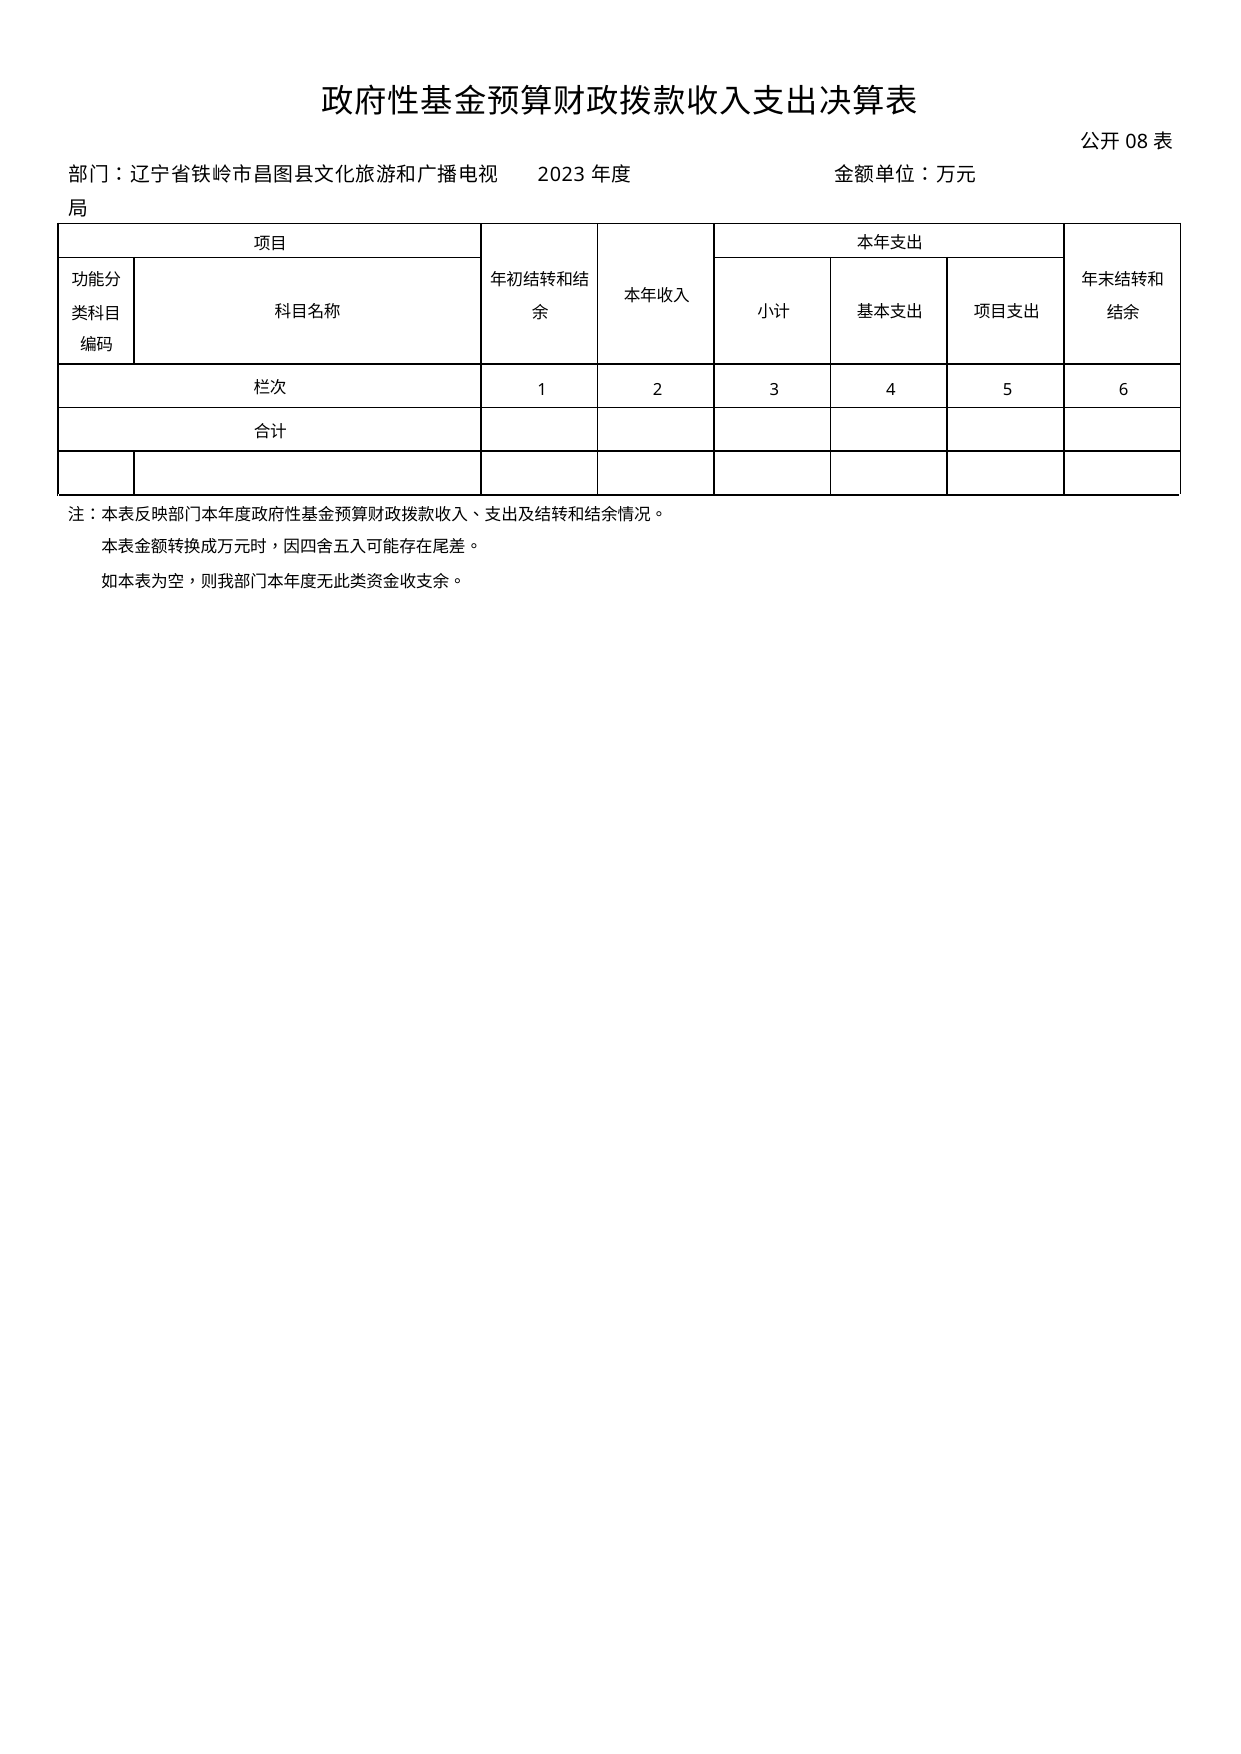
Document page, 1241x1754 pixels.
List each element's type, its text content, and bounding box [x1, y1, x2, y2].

text 政府性基金预算财政拨款收入支出决算表 [321, 80, 1182, 121]
table_cell [948, 408, 1063, 450]
table_cell [1065, 408, 1180, 450]
text 公开 08 表 [1080, 128, 1182, 153]
table_cell [1065, 452, 1180, 494]
text 局 [68, 195, 1182, 221]
table_cell 1 [482, 365, 597, 407]
table_cell 3 [715, 365, 830, 407]
table_cell 基本支出 [831, 258, 946, 363]
table_cell [135, 452, 480, 494]
table_cell [598, 452, 713, 494]
table_header 本年收入 [598, 224, 713, 363]
table_cell [482, 452, 597, 494]
table_cell 科目名称 [135, 258, 480, 363]
table_header 年末结转和 结余 [1065, 224, 1180, 363]
table_cell [59, 452, 133, 494]
table_cell [831, 408, 946, 450]
table_cell 小计 [715, 258, 830, 363]
table_cell 6 [1065, 365, 1180, 407]
table_cell [715, 452, 830, 494]
table_cell 4 [831, 365, 946, 407]
table_header 项目 [59, 224, 480, 257]
table_cell [715, 408, 830, 450]
table_cell 本表金额转换成万元时，因四舍五入可能存在尾差。 [59, 527, 1180, 561]
table_cell 如本表为空，则我部门本年度无此类资金收支余。 [59, 561, 1180, 596]
table_cell 合计 [59, 408, 480, 450]
table_cell 注：本表反映部门本年度政府性基金预算财政拨款收入、支出及结转和结余情况。 [59, 494, 1180, 527]
table_header 本年支出 [715, 224, 1063, 257]
table_cell 项目支出 [948, 258, 1063, 363]
table_cell [482, 408, 597, 450]
table_cell 功能分 类科目 编码 [59, 258, 133, 363]
table_cell [948, 452, 1063, 494]
table_header 年初结转和结 余 [482, 224, 597, 363]
table_cell 5 [948, 365, 1063, 407]
text 部门：辽宁省铁岭市昌图县文化旅游和广播电视 2023 年度 金额单位：万元 [68, 161, 1182, 187]
table_cell [598, 408, 713, 450]
table_cell 2 [598, 365, 713, 407]
table_cell [831, 452, 946, 494]
table_cell 栏次 [59, 365, 480, 407]
